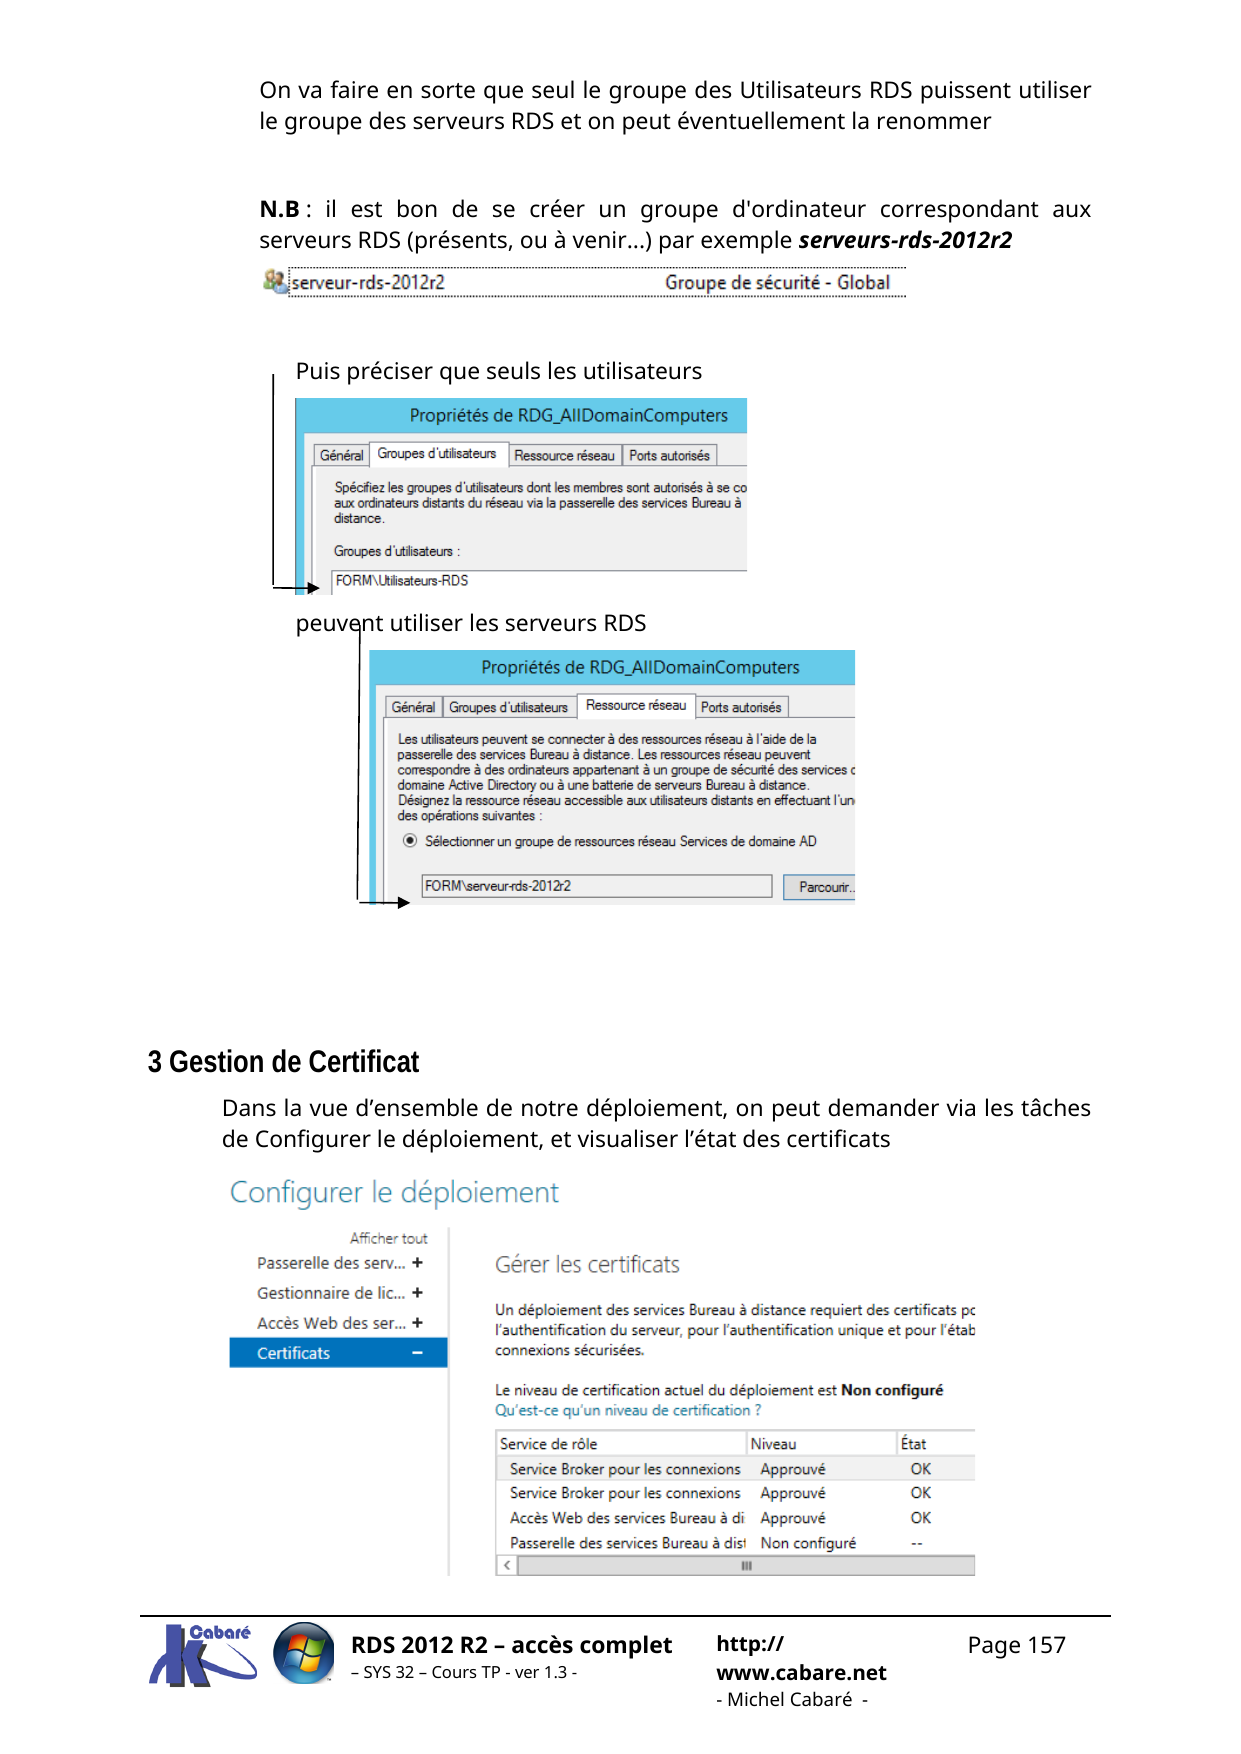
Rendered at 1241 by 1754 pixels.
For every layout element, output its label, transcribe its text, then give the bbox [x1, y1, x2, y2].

subtitle 3 Gestion de Certificat [148, 1044, 1092, 1079]
picture [295, 589, 307, 595]
picture [295, 398, 748, 595]
picture [273, 1622, 334, 1684]
text peuvent utiliser les serveurs RDS [295, 607, 1092, 638]
picture [221, 1167, 976, 1576]
text Puis préciser que seuls les utilisateurs [295, 355, 1092, 386]
text Dans la vue d’ensemble de notre déploiement, on peut demander via les tâches de Configurer le déploiement, et visualiser l’état des certificats [222, 1092, 1092, 1154]
text On va faire en sorte que seul le groupe des Utilisateurs RDS puissent utiliser le groupe des serveurs RDS et on peut éventuellement la renommer [259, 74, 1092, 136]
picture [259, 267, 906, 299]
picture [147, 1622, 258, 1689]
picture [369, 650, 856, 905]
text N.B : il est bon de se créer un groupe d'ordinateur correspondant aux serveurs RDS (présents, ou à venir...) par exemple serveurs-rds-2012r2 [259, 193, 1092, 255]
